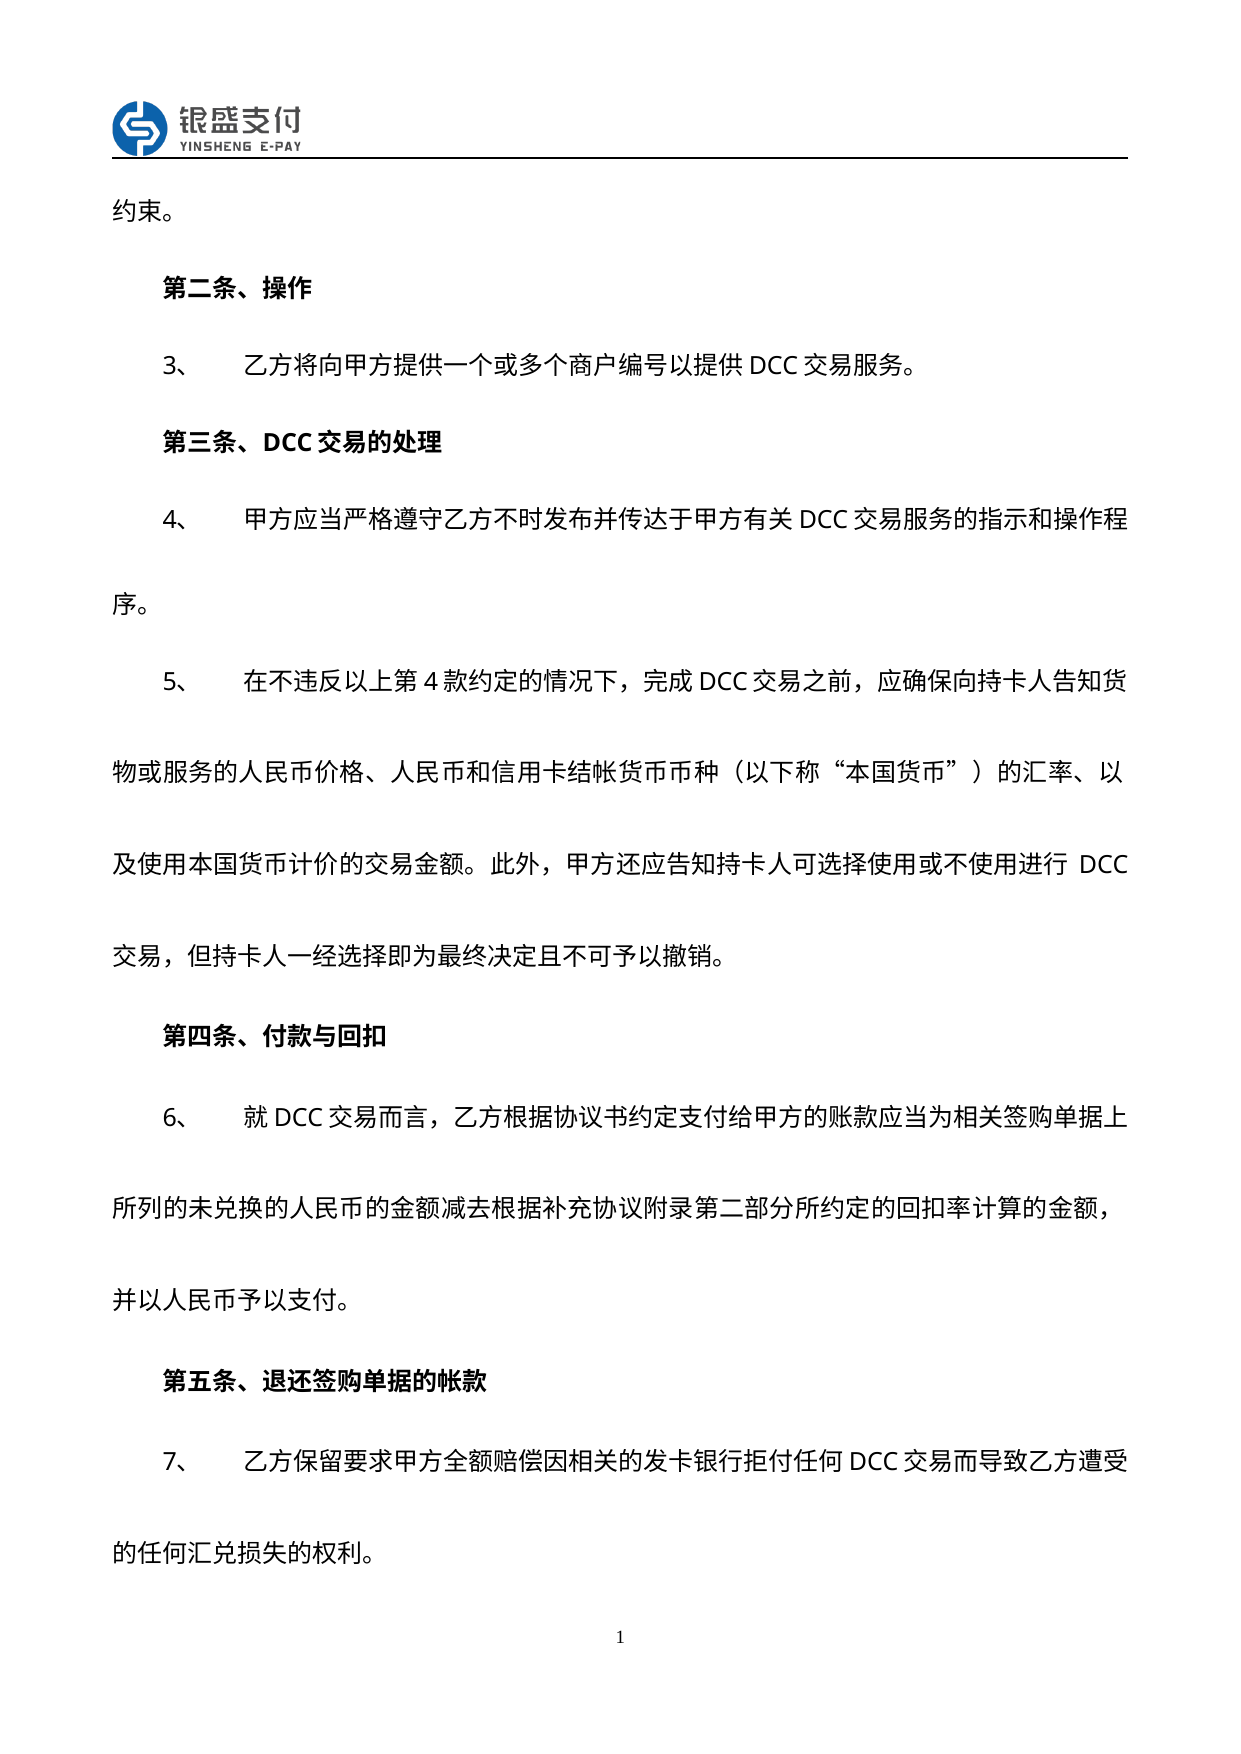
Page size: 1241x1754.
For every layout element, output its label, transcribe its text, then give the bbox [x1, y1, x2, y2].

list 在不违反以上第4款约定的情况下，完成DCC交易之前，应确保向持卡人告知货物或服务的人民币价格、人民币和信用卡结帐货币币种（以下称“本国货币”）的汇率、以及使用本国货币计价的交易金额。此外，甲方还应告知持卡人可选择使用或不使用进行DCC交易，但持卡人一经选择即为最终决定且不可予以撤销。 [112, 645, 1128, 988]
list 本补充协议一式二份，甲方一经签署，即表示甲方已接受并同意受本补充协议的约束。 [112, 176, 1128, 243]
picture [112, 101, 301, 156]
text 第二条、操作 [112, 253, 1128, 321]
list 就DCC交易而言，乙方根据协议书约定支付给甲方的账款应当为相关签购单据上所列的未兑换的人民币的金额减去根据补充协议附录第二部分所约定的回扣率计算的金额，并以人民币予以支付。 [112, 1081, 1128, 1333]
list 甲方应当严格遵守乙方不时发布并传达于甲方有关DCC交易服务的指示和操作程序。 [112, 483, 1128, 636]
list 乙方保留要求甲方全额赔偿因相关的发卡银行拒付任何DCC交易而导致乙方遭受的任何汇兑损失的权利。 [112, 1426, 1128, 1585]
text 第四条、付款与回扣 [112, 1001, 1128, 1069]
text 第五条、退还签购单据的帐款 [112, 1345, 1128, 1413]
list 乙方将向甲方提供一个或多个商户编号以提供DCC交易服务。 [112, 329, 1128, 397]
text 第三条、DCC交易的处理 [112, 407, 1128, 474]
